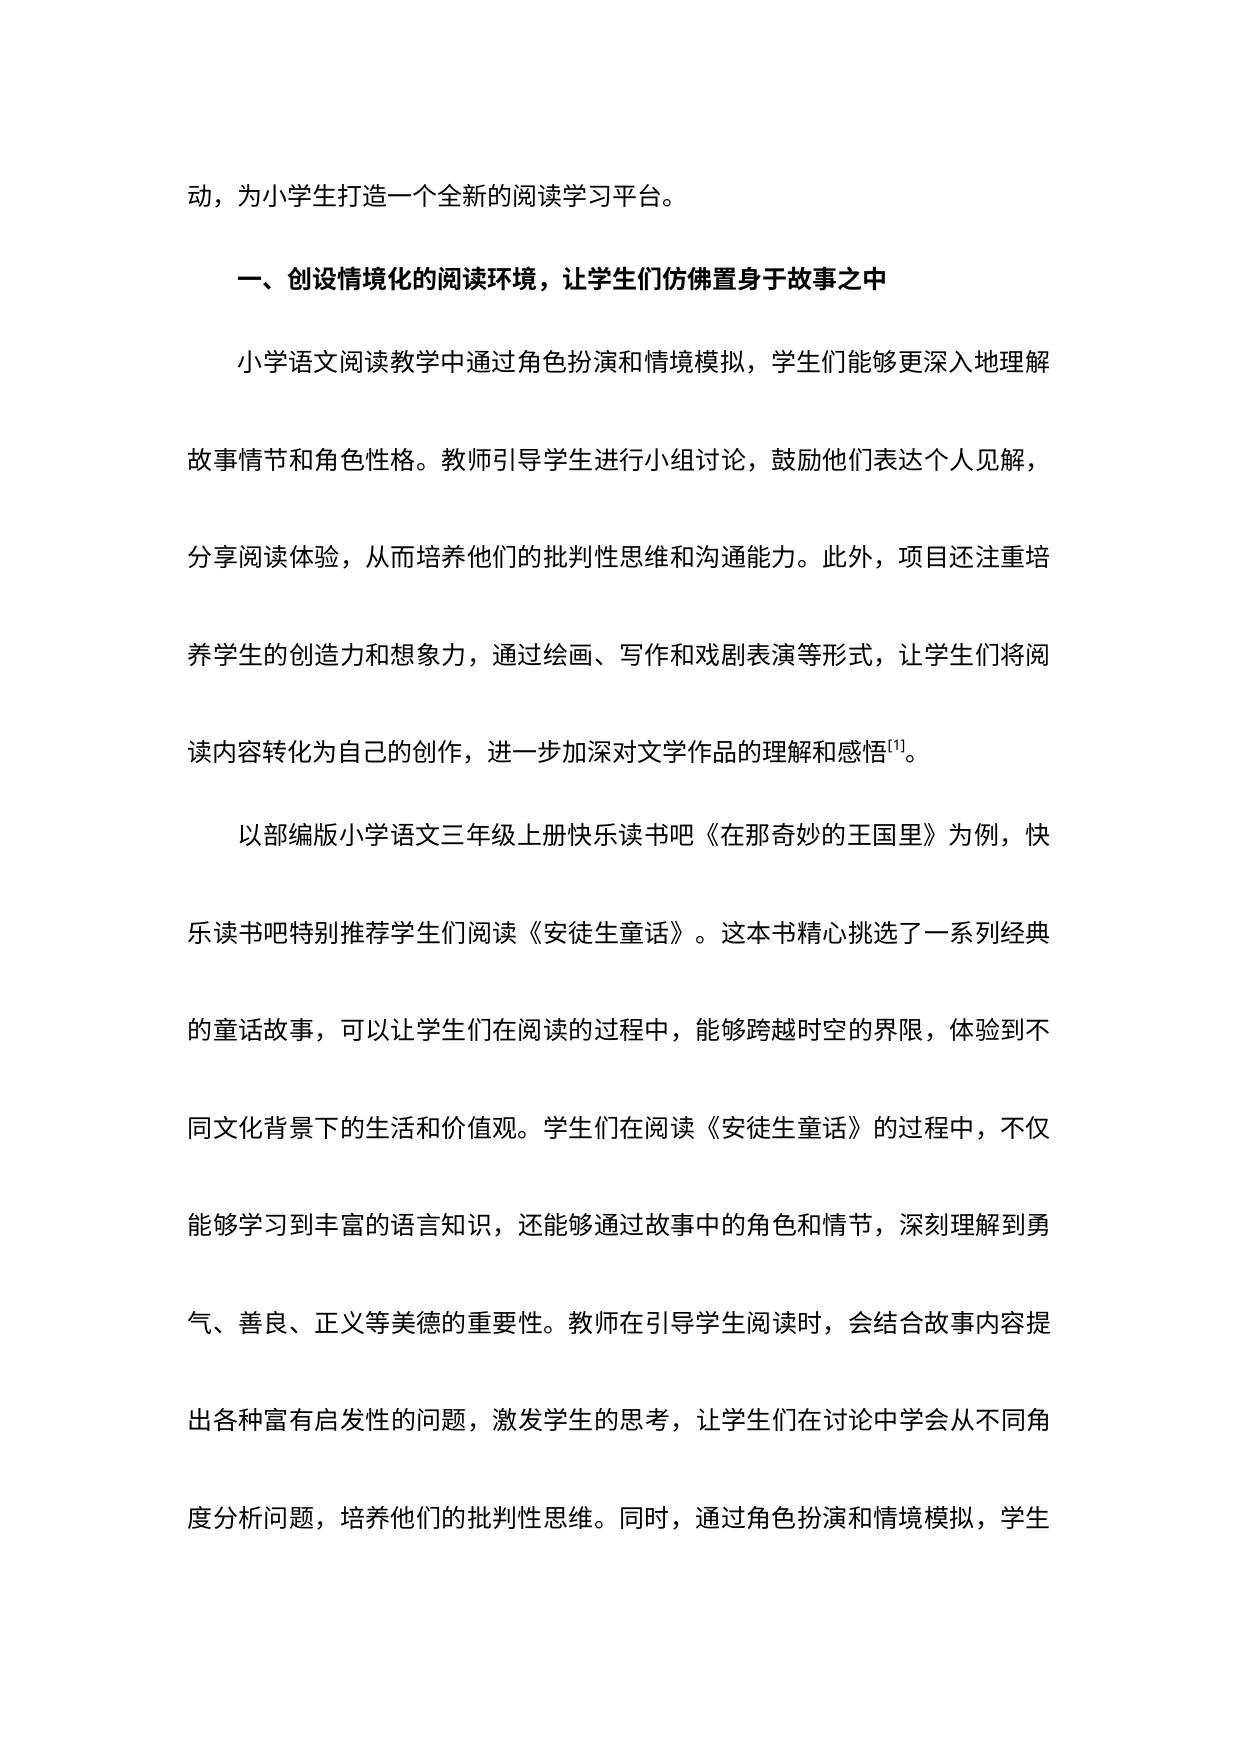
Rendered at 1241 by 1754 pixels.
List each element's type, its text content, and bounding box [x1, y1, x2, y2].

list 一、创设情境化的阅读环境，让学生们仿佛置身于故事之中 [187, 245, 1053, 310]
list 小学语文阅读教学中通过角色扮演和情境模拟，学生们能够更深入地理解故事情节和角色性格。教师引导学生进行小组讨论，鼓励他们表达个人见解，分享阅读体验，从而培养他们的批判性思维和沟通能力。此外，项目还注重培养学生的创造力和想象力，通过绘画、写作和戏剧表演等形式，让学生们将阅读内容转化为自己的创作，进一步加深对文学作品的理解和感悟[1]。 [187, 328, 1053, 783]
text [187, 162, 1053, 227]
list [187, 801, 1053, 1549]
